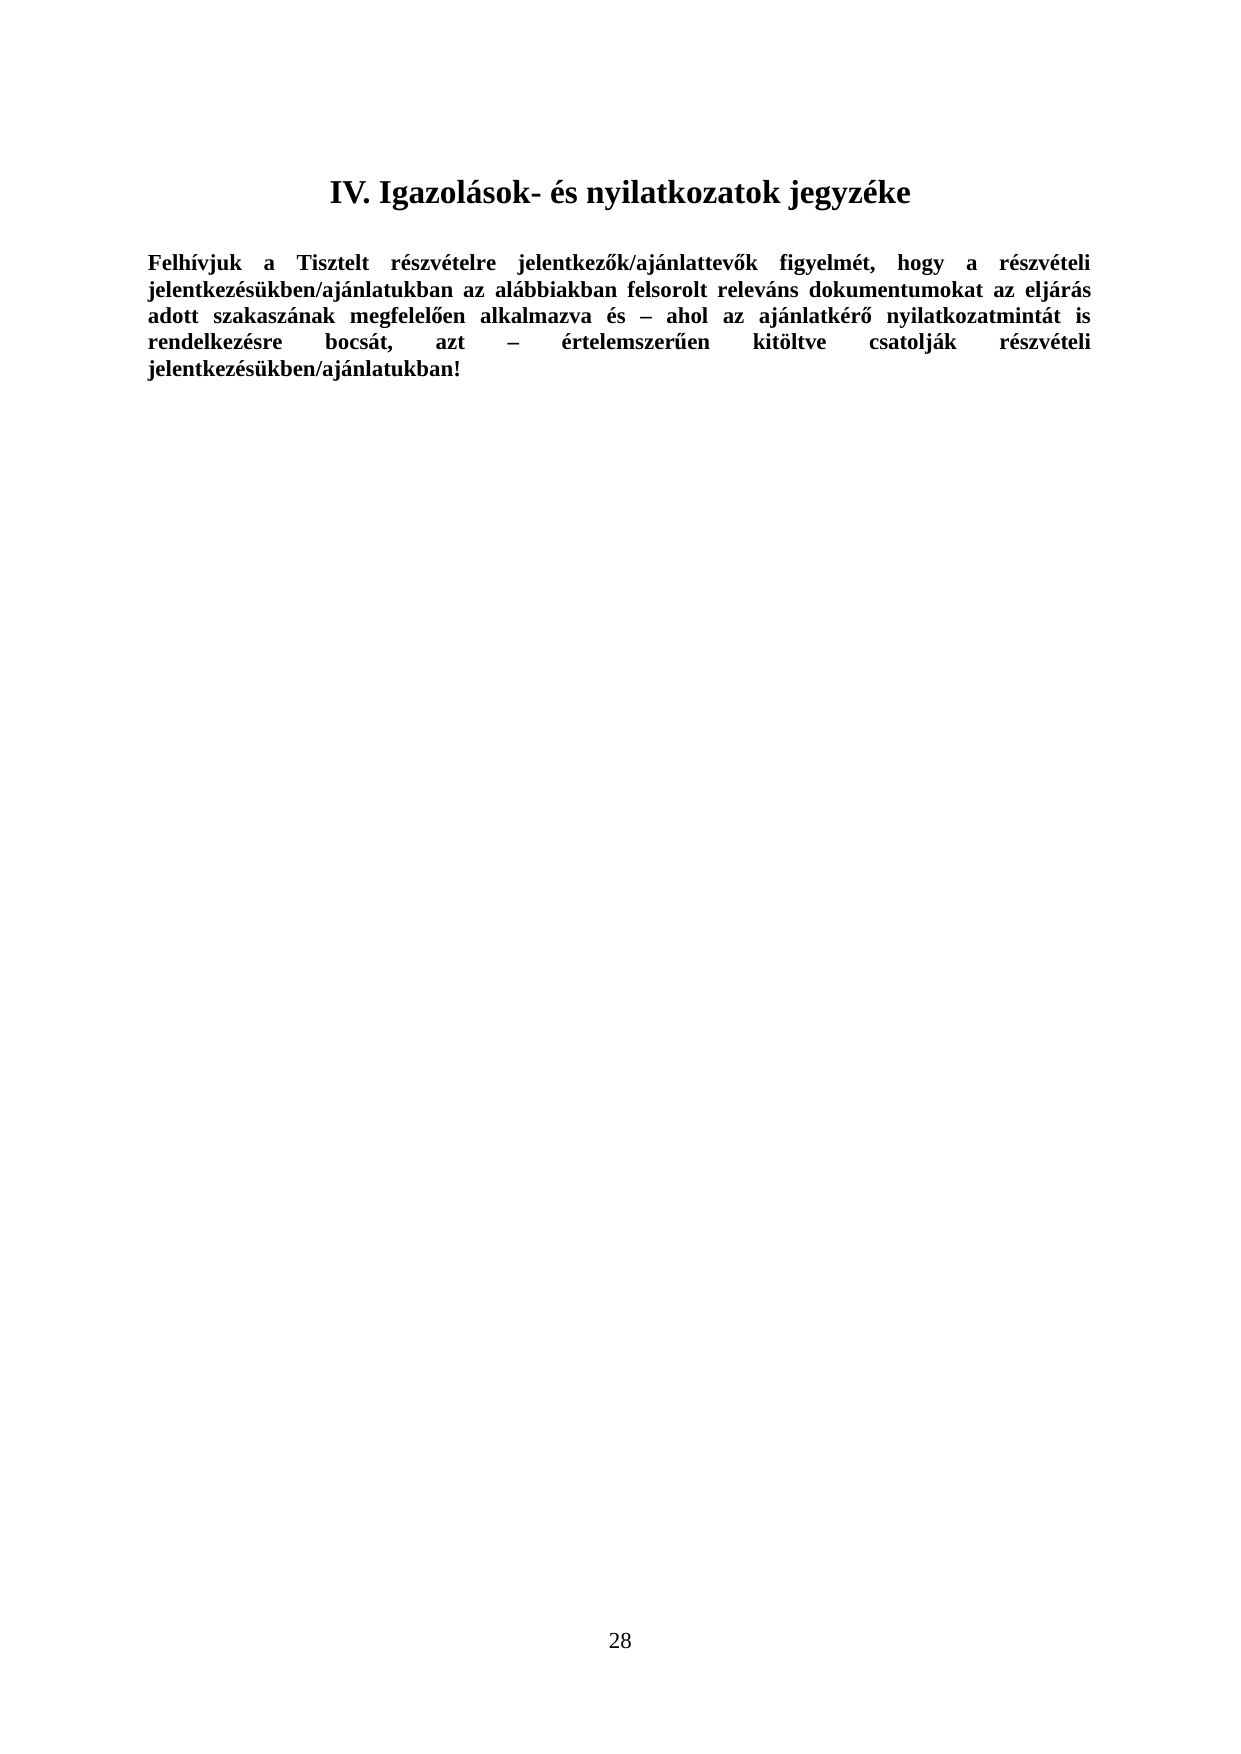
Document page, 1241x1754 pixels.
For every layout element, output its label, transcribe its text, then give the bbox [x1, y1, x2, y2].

subtitle IV. Igazolások- és nyilatkozatok jegyzéke [148, 173, 1092, 211]
text Felhívjuk a Tisztelt részvételre jelentkezők/ajánlattevők figyelmét, hogy a részvételi jelentkezésükben/ajánlatukban az alábbiakban felsorolt releváns dokumentumokat az eljárás adott szakaszának megfelelően alkalmazva és – ahol az ajánlatkérő nyilatkozatmintát is rendelkezésre bocsát, azt – értelemszerűen kitöltve csatolják részvételi jelentkezésükben/ajánlatukban! [148, 249, 1092, 381]
